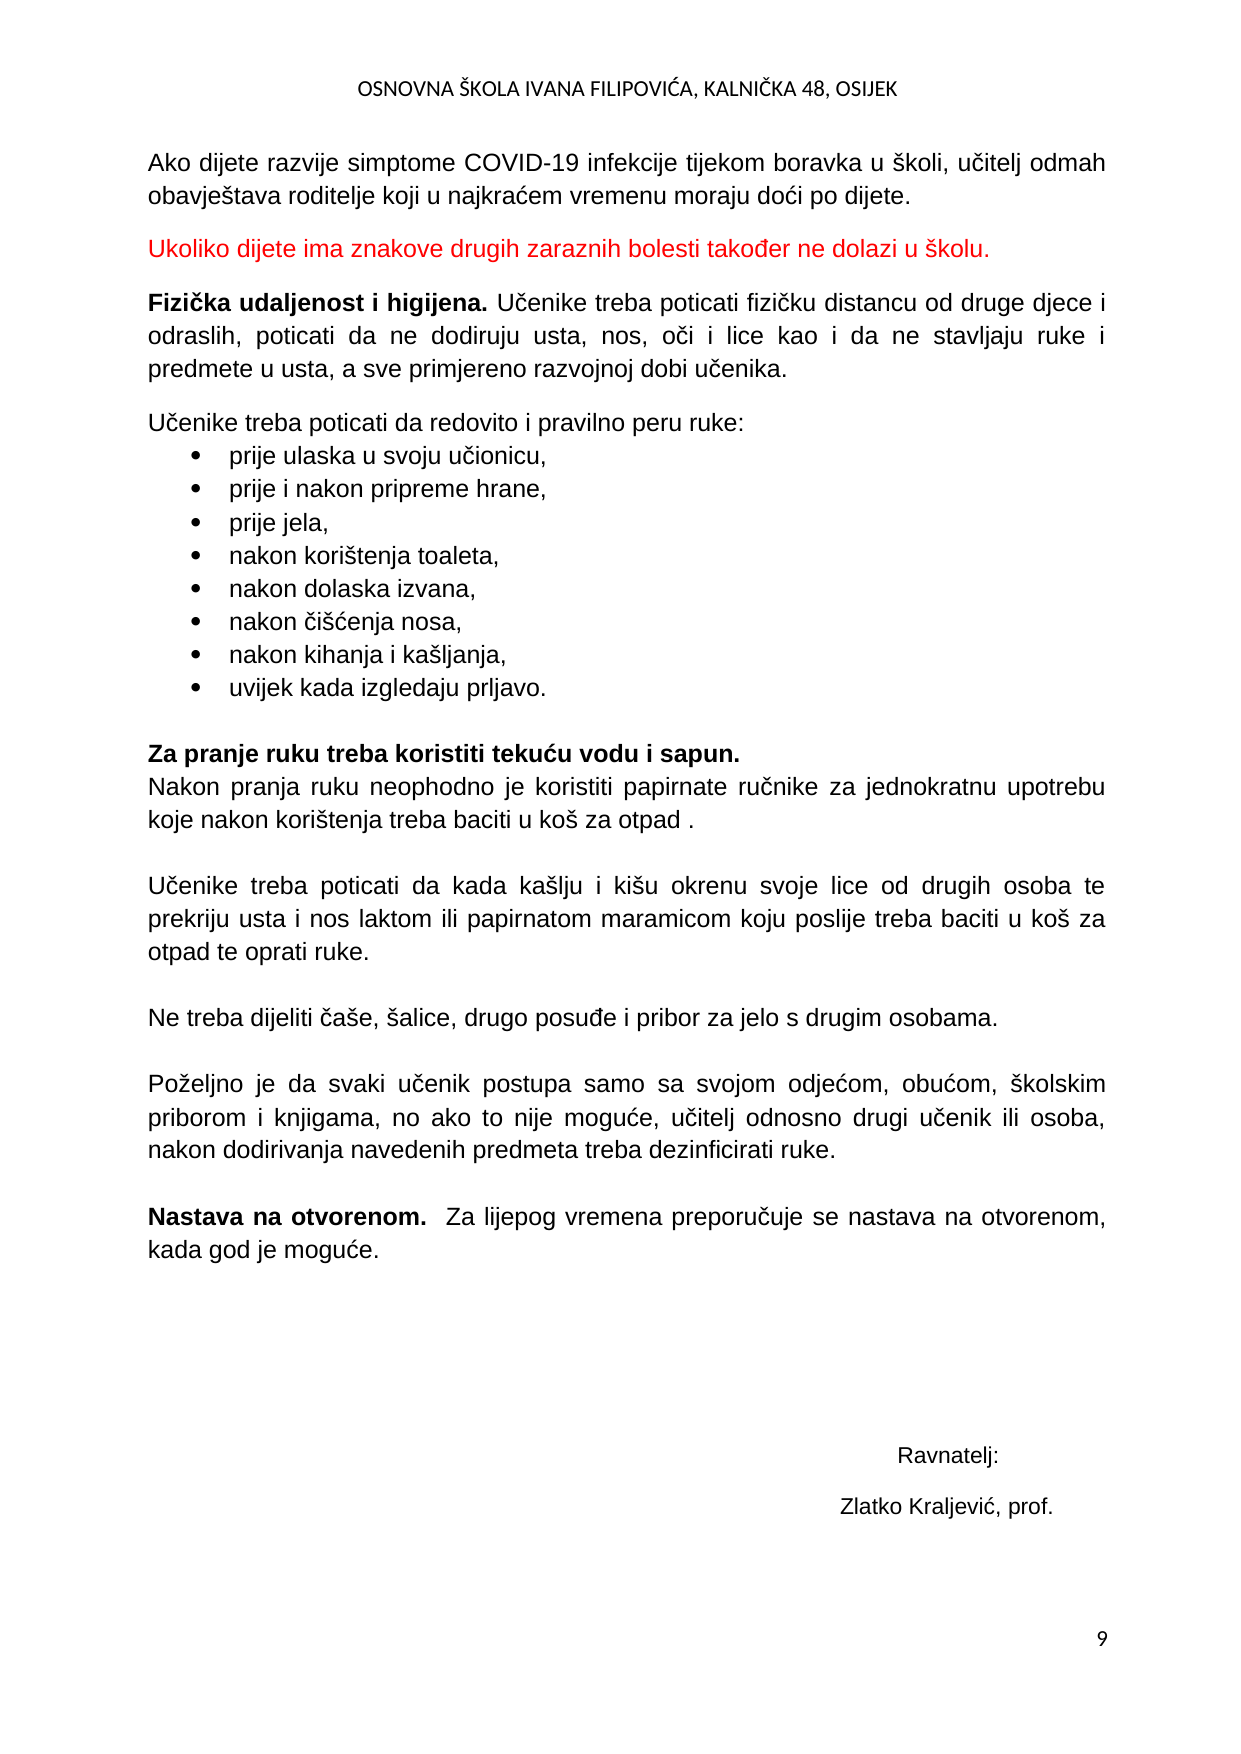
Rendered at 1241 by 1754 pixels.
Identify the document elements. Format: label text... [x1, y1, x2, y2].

list Nakon pranja ruku neophodno je koristiti papirnate ručnike za jednokratnu upotrebu koje nakon korištenja treba baciti u koš za otpad . [148, 772, 1107, 834]
list nakon kihanja i kašljanja, [191, 640, 1107, 669]
list Poželjno je da svaki učenik postupa samo sa svojom odjećom, obućom, školskim priborom i knjigama, no ako to nije moguće, učitelj odnosno drugi učenik ili osoba, nakon dodirivanja navedenih predmeta treba dezinficirati ruke. [148, 1069, 1107, 1164]
list uvijek kada izgledaju prljavo. [191, 673, 1107, 702]
text Ukoliko dijete ima znakove drugih zaraznih bolesti također ne dolazi u školu. [148, 234, 1107, 263]
list nakon korištenja toaleta, [191, 541, 1107, 569]
text Ako dijete razvije simptome COVID-19 infekcije tijekom boravka u školi, učitelj odmah obavještava roditelje koji u najkraćem vremenu moraju doći po dijete. [148, 148, 1107, 209]
text Zlatko Kraljević, prof. [148, 1493, 1107, 1519]
text Ravnatelj: [148, 1442, 1107, 1468]
list prije ulaska u svoju učionicu, [191, 441, 1107, 470]
list prije i nakon pripreme hrane, [191, 474, 1107, 503]
list nakon dolaska izvana, [191, 574, 1107, 603]
list Učenike treba poticati da kada kašlju i kišu okrenu svoje lice od drugih osoba te prekriju usta i nos laktom ili papirnatom maramicom koju poslije treba baciti u koš za otpad te oprati ruke. [148, 871, 1107, 966]
list nakon čišćenja nosa, [191, 607, 1107, 636]
text Učenike treba poticati da redovito i pravilno peru ruke: [148, 408, 1107, 437]
list Ne treba dijeliti čaše, šalice, drugo posuđe i pribor za jelo s drugim osobama. [148, 1003, 1107, 1032]
list Nastava na otvorenom. Za lijepog vremena preporučuje se nastava na otvorenom, kada god je moguće. [148, 1202, 1107, 1263]
text Fizička udaljenost i higijena. Učenike treba poticati fizičku distancu od druge djece i odraslih, poticati da ne dodiruju usta, nos, oči i lice kao i da ne stavljaju ruke i predmete u usta, a sve primjereno razvojnoj dobi učenika. [148, 288, 1107, 383]
list prije jela, [191, 507, 1107, 536]
list Za pranje ruku treba koristiti tekuću vodu i sapun. [148, 739, 1107, 768]
